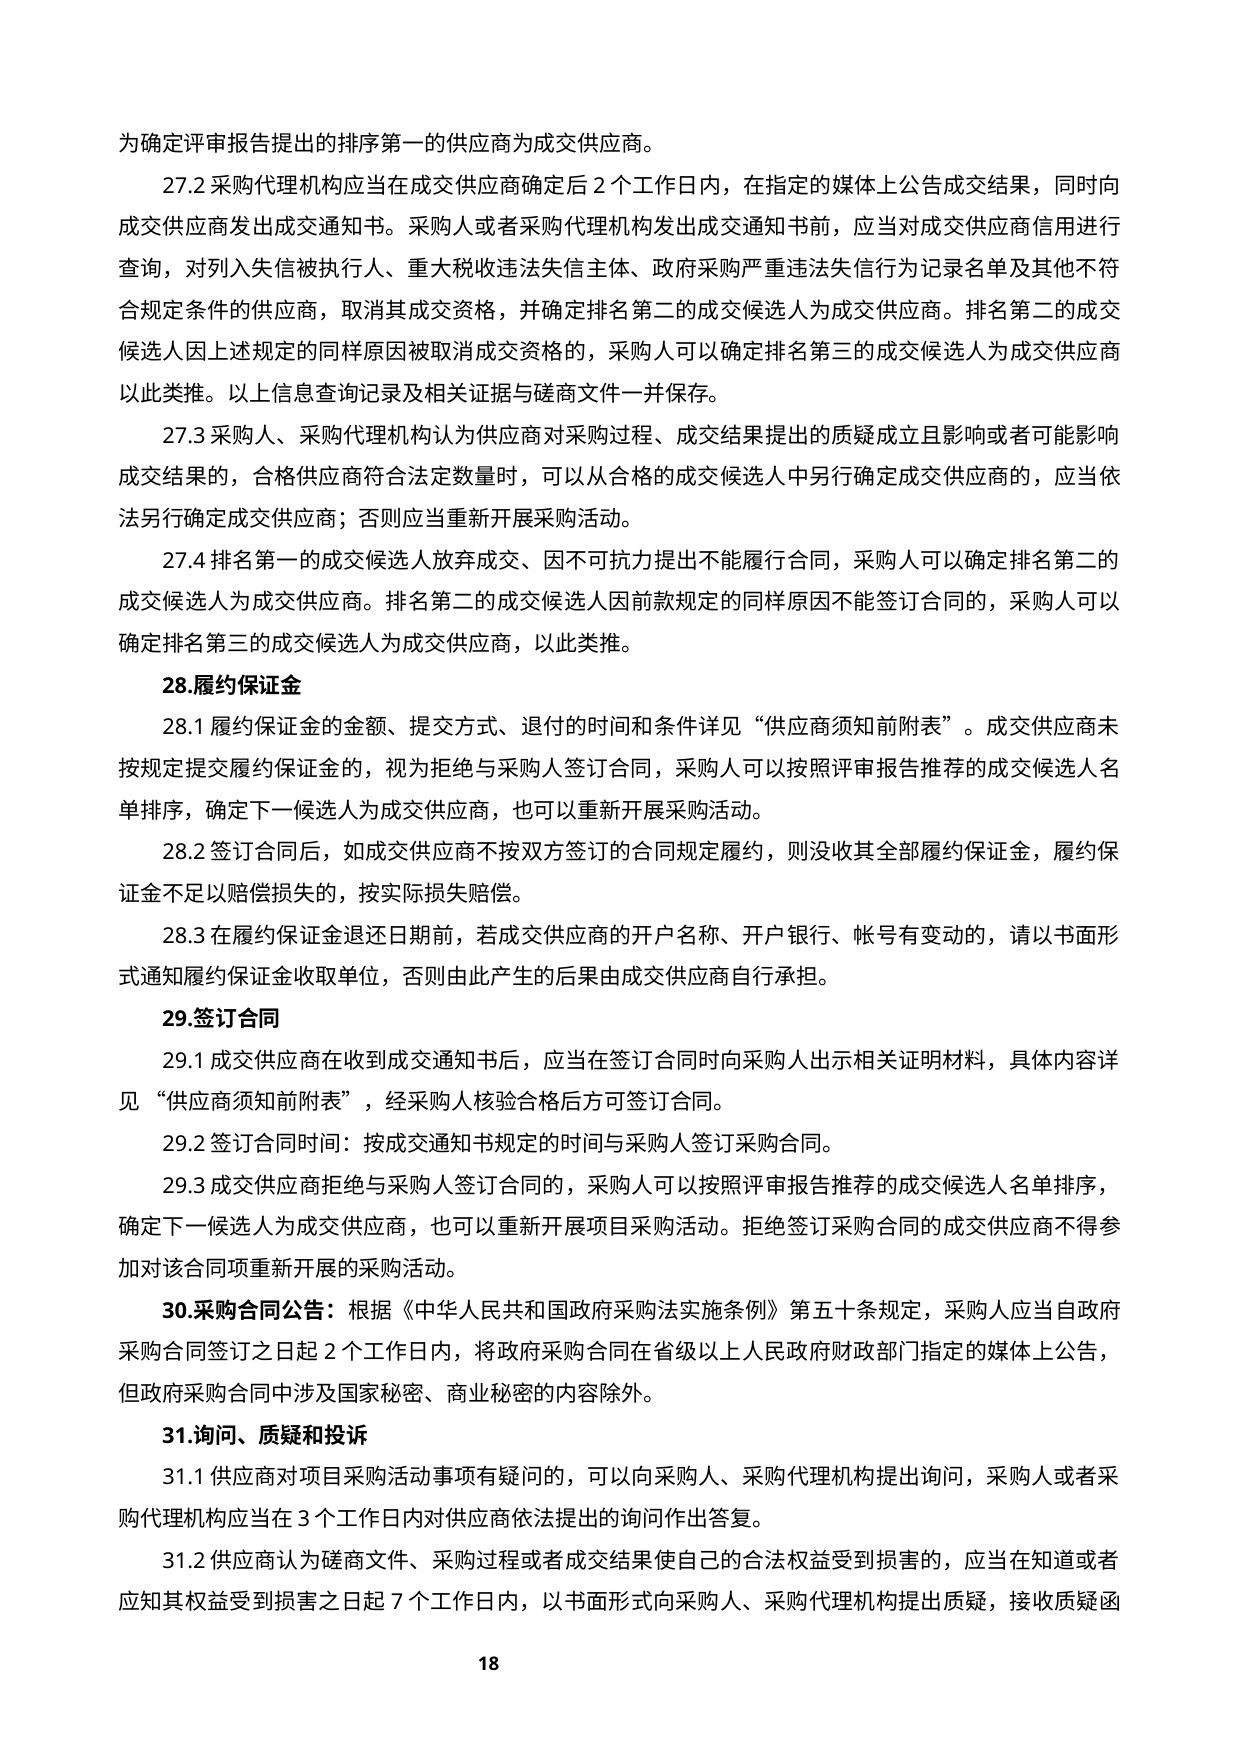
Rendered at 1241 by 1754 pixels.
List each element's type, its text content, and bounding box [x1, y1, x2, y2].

text 28.履约保证金 [118, 660, 1122, 701]
text 30.采购合同公告：根据《中华人民共和国政府采购法实施条例》第五十条规定，采购人应当自政府采购合同签订之日起2个工作日内，将政府采购合同在省级以上人民政府财政部门指定的媒体上公告，但政府采购合同中涉及国家秘密、商业秘密的内容除外。 [118, 1285, 1122, 1410]
text 31.询问、质疑和投诉 [118, 1410, 1122, 1451]
text 27.2采购代理机构应当在成交供应商确定后2个工作日内，在指定的媒体上公告成交结果，同时向成交供应商发出成交通知书。采购人或者采购代理机构发出成交通知书前，应当对成交供应商信用进行查询，对列入失信被执行人、重大税收违法失信主体、政府采购严重违法失信行为记录名单及其他不符合规定条件的供应商，取消其成交资格，并确定排名第二的成交候选人为成交供应商。排名第二的成交候选人因上述规定的同样原因被取消成交资格的，采购人可以确定排名第三的成交候选人为成交供应商，以此类推。以上信息查询记录及相关证据与磋商文件一并保存。 [118, 160, 1122, 410]
text 27.3采购人、采购代理机构认为供应商对采购过程、成交结果提出的质疑成立且影响或者可能影响成交结果的，合格供应商符合法定数量时，可以从合格的成交候选人中另行确定成交供应商的，应当依法另行确定成交供应商；否则应当重新开展采购活动。 [118, 410, 1122, 535]
text 28.1履约保证金的金额、提交方式、退付的时间和条件详见“供应商须知前附表”。成交供应商未按规定提交履约保证金的，视为拒绝与采购人签订合同，采购人可以按照评审报告推荐的成交候选人名单排序，确定下一候选人为成交供应商，也可以重新开展采购活动。 [118, 701, 1122, 826]
text 29.签订合同 [118, 993, 1122, 1035]
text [118, 1535, 1122, 1618]
text 29.2签订合同时间：按成交通知书规定的时间与采购人签订采购合同。 [118, 1118, 1122, 1160]
text 28.2签订合同后，如成交供应商不按双方签订的合同规定履约，则没收其全部履约保证金，履约保证金不足以赔偿损失的，按实际损失赔偿。 [118, 826, 1122, 910]
text 29.1成交供应商在收到成交通知书后，应当在签订合同时向采购人出示相关证明材料，具体内容详见 “供应商须知前附表”，经采购人核验合格后方可签订合同。 [118, 1035, 1122, 1118]
text 27.4排名第一的成交候选人放弃成交、因不可抗力提出不能履行合同，采购人可以确定排名第二的成交候选人为成交供应商。排名第二的成交候选人因前款规定的同样原因不能签订合同的，采购人可以确定排名第三的成交候选人为成交供应商，以此类推。 [118, 535, 1122, 660]
text 29.3成交供应商拒绝与采购人签订合同的，采购人可以按照评审报告推荐的成交候选人名单排序，确定下一候选人为成交供应商，也可以重新开展项目采购活动。拒绝签订采购合同的成交供应商不得参加对该合同项重新开展的采购活动。 [118, 1160, 1122, 1285]
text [118, 118, 1122, 160]
text 28.3在履约保证金退还日期前，若成交供应商的开户名称、开户银行、帐号有变动的，请以书面形式通知履约保证金收取单位，否则由此产生的后果由成交供应商自行承担。 [118, 910, 1122, 993]
text 31.1供应商对项目采购活动事项有疑问的，可以向采购人、采购代理机构提出询问，采购人或者采购代理机构应当在3个工作日内对供应商依法提出的询问作出答复。 [118, 1451, 1122, 1535]
